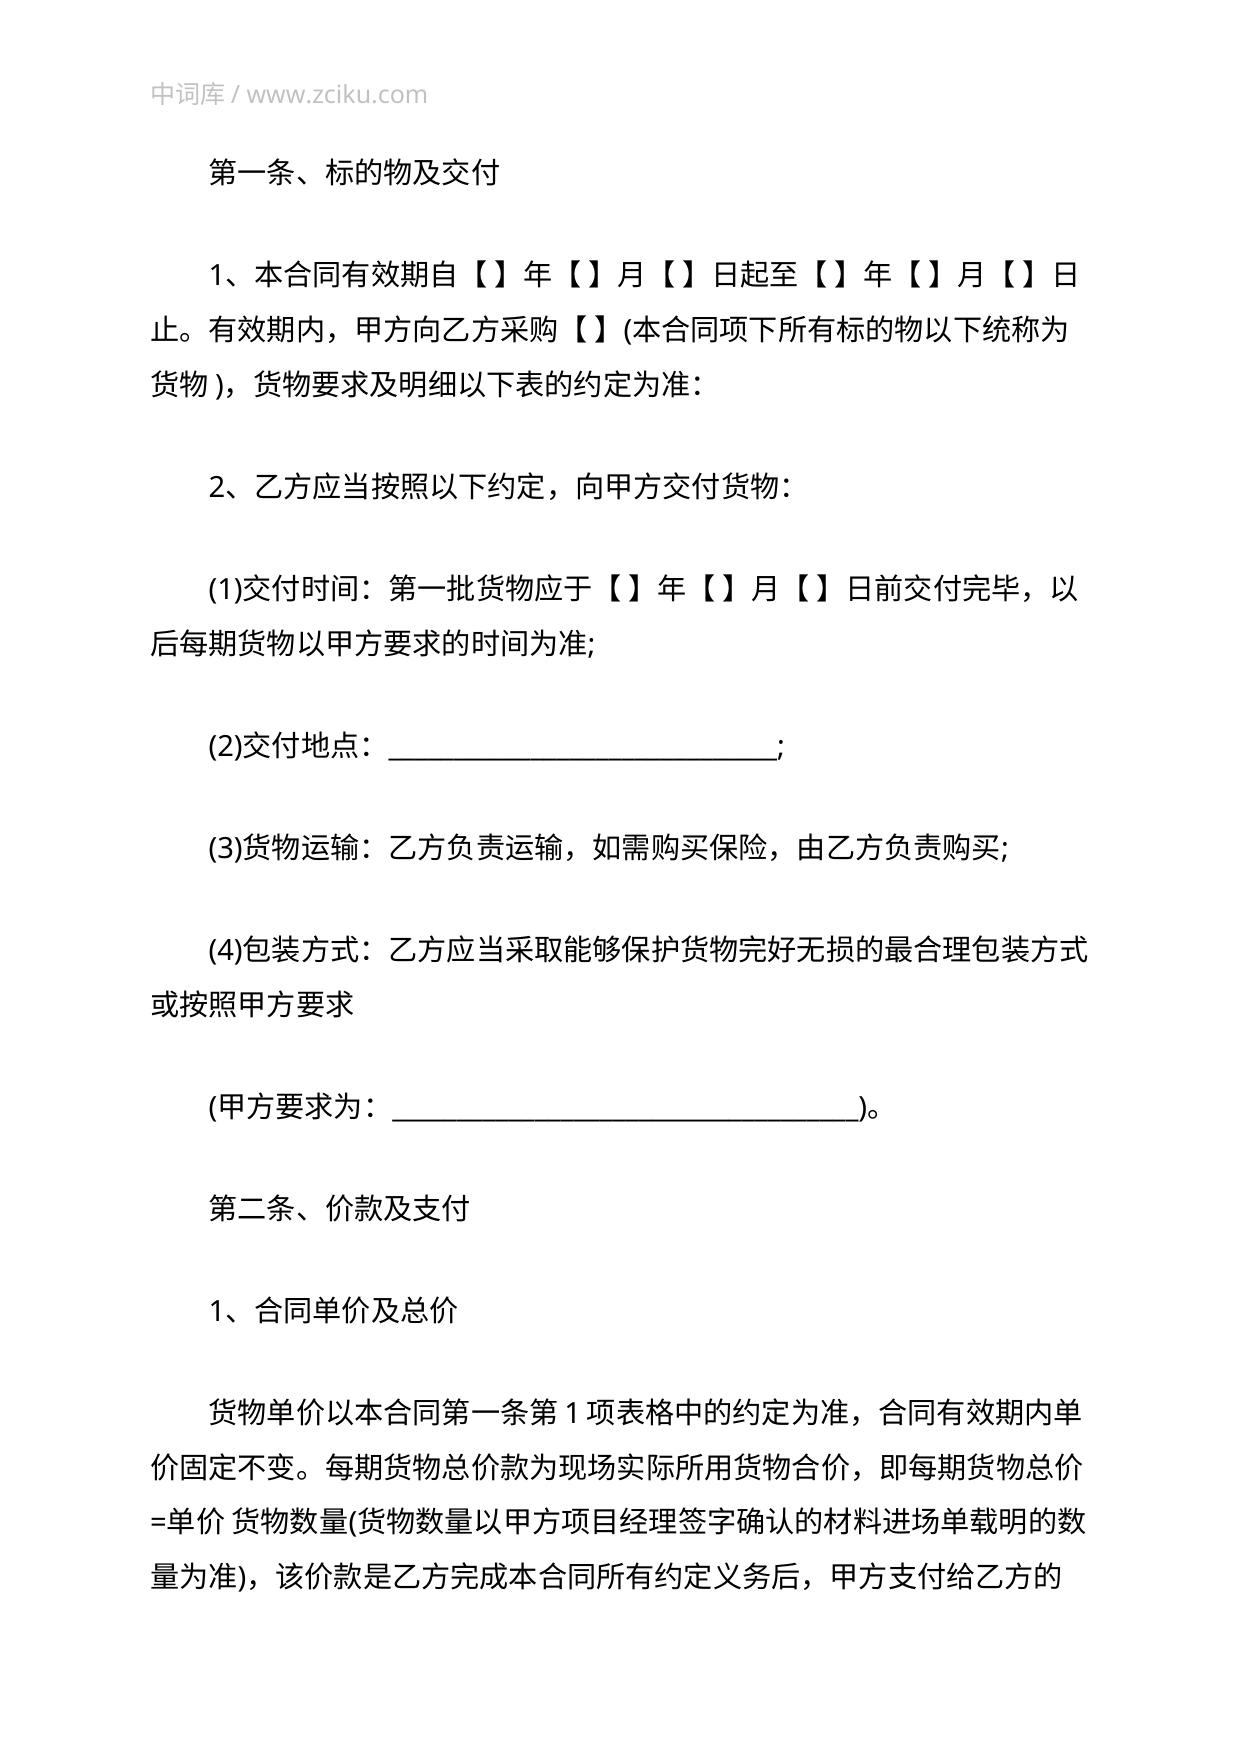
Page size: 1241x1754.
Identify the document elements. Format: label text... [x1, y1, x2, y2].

text (3)货物运输：乙方负责运输，如需购买保险，由乙方负责购买; [150, 825, 1090, 867]
text 第二条、价款及支付 [150, 1185, 1090, 1228]
text 第一条、标的物及交付 [150, 150, 1090, 192]
text 2、乙方应当按照以下约定，向甲方交付货物： [150, 464, 1090, 506]
text 1、本合同有效期自【 】年【 】月【 】日起至【 】年【 】月【 】日止。有效期内，甲方向乙方采购【 】(本合同项下所有标的物以下统称为 货物 )，货物要求及明细以下表的约定为准： [150, 252, 1090, 404]
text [150, 1389, 1090, 1596]
text (4)包装方式：乙方应当采取能够保护货物完好无损的最合理包装方式或按照甲方要求 [150, 927, 1090, 1024]
text 1、合同单价及总价 [150, 1287, 1090, 1329]
text (1)交付时间：第一批货物应于【 】年【 】月【 】日前交付完毕，以后每期货物以甲方要求的时间为准; [150, 566, 1090, 663]
text (2)交付地点：______________________________; [150, 723, 1090, 765]
text (甲方要求为：____________________________________)。 [150, 1083, 1090, 1126]
